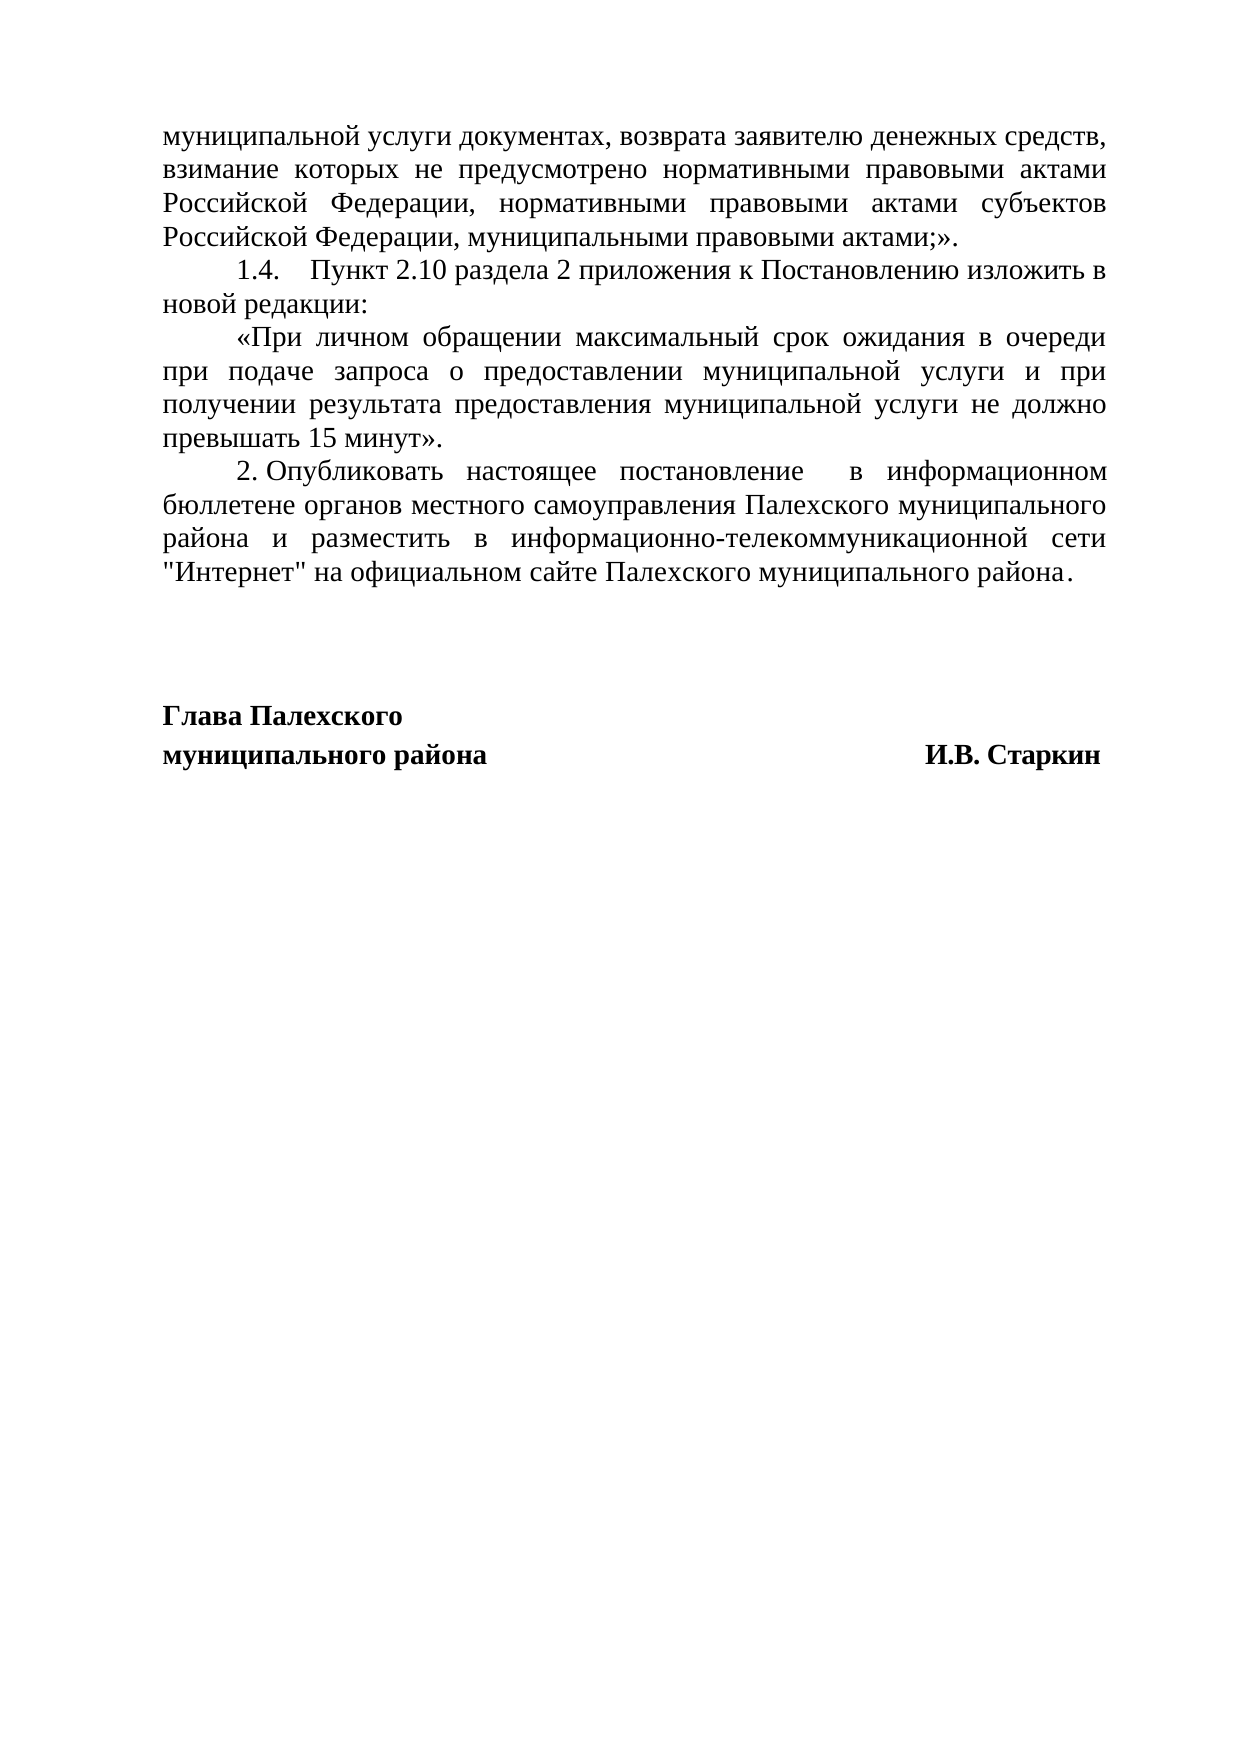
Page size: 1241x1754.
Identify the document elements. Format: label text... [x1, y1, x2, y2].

text муниципального района И.В. Старкин [162, 737, 1107, 770]
list Пункт 2.10 раздела 2 приложения к Постановлению изложить в новой редакции: [162, 252, 1107, 319]
text «При личном обращении максимальный срок ожидания в очереди при подаче запроса о предоставлении муниципальной услуги и при получении результата предоставления муниципальной услуги не должно превышать 15 минут». [162, 319, 1107, 453]
text Глава Палехского [162, 698, 1107, 732]
list Опубликовать настоящее постановление в информационном бюллетене органов местного самоуправления Палехского муниципального района и разместить в информационно-телекоммуникационной сети "Интернет" на официальном сайте Палехского муниципального района. [162, 453, 1107, 588]
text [162, 118, 1107, 252]
